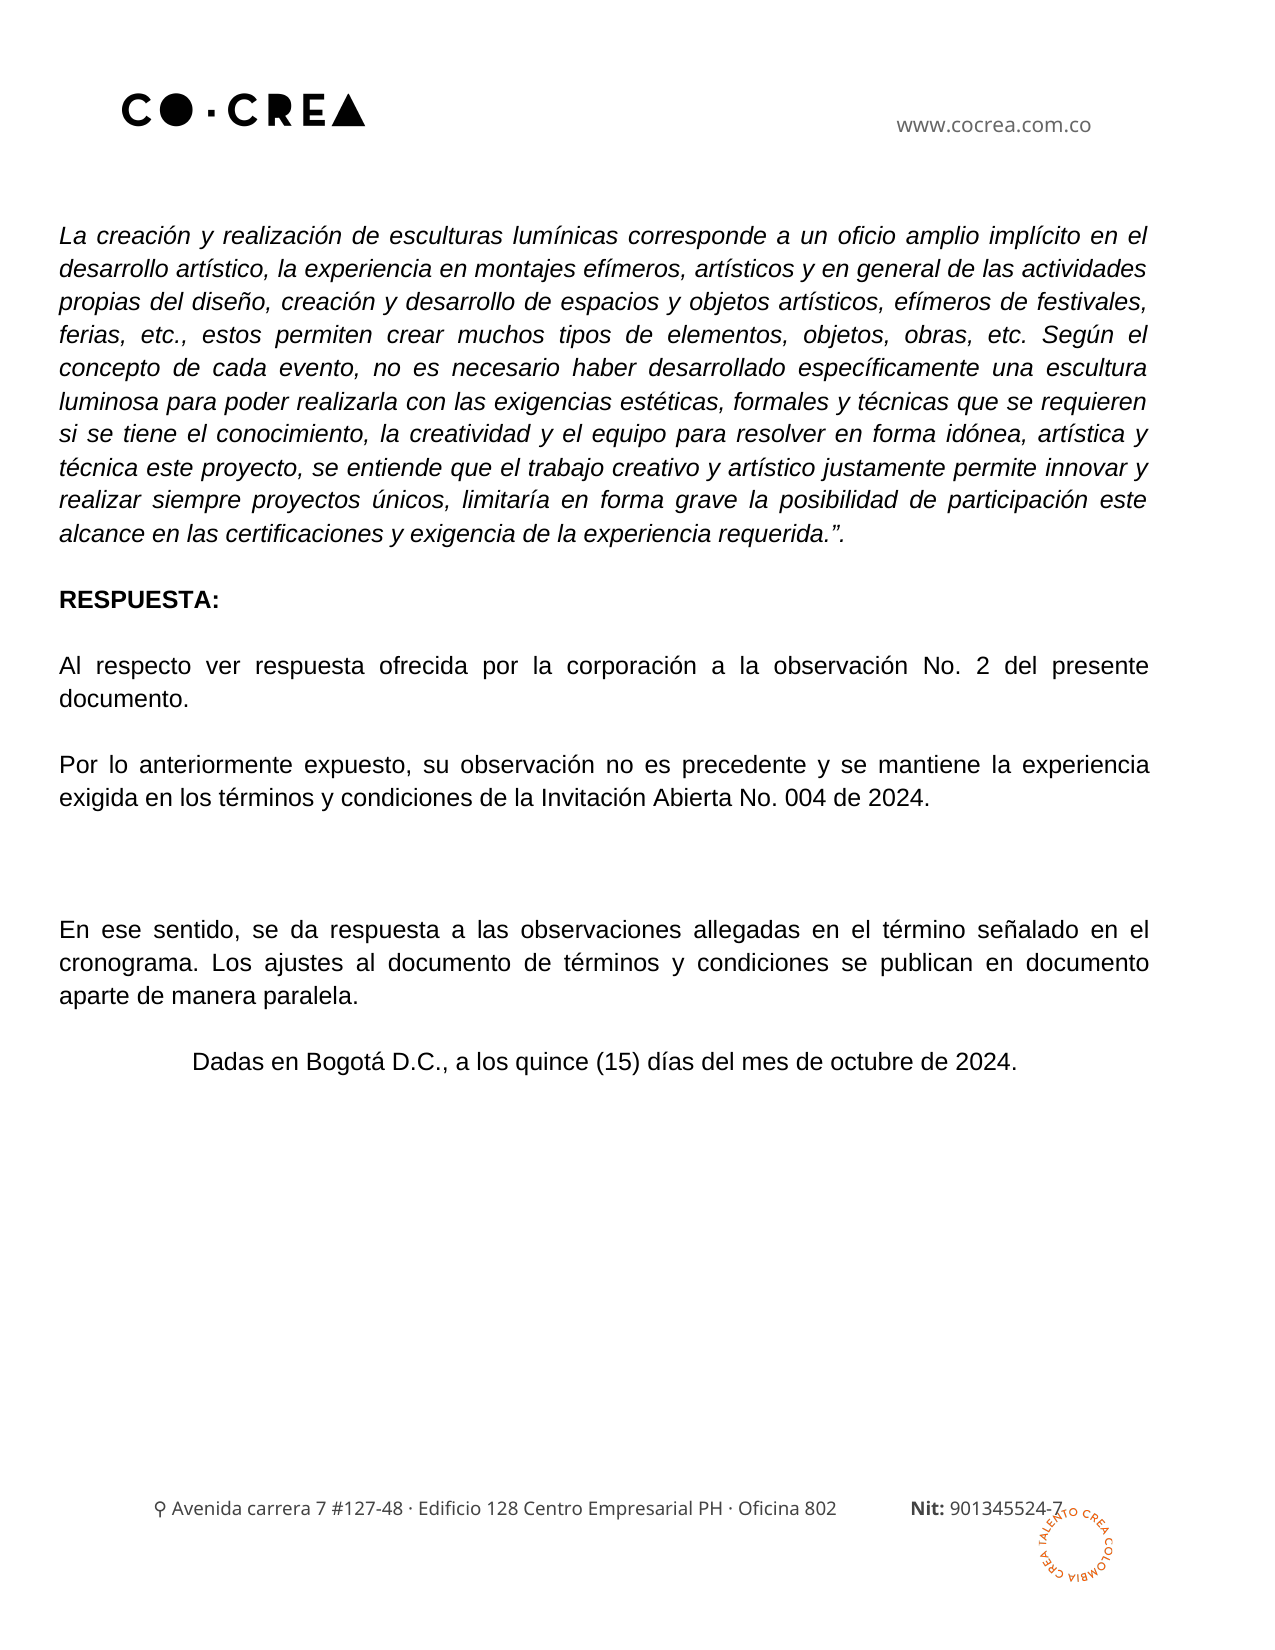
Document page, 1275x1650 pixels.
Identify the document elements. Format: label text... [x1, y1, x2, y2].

text La creación y realización de esculturas lumínicas corresponde a un oficio amplio implícito en el desarrollo artístico, la experiencia en montajes efímeros, artísticos y en general de las actividades propias del diseño, creación y desarrollo de espacios y objetos artísticos, efímeros de festivales, ferias, etc., estos permiten crear muchos tipos de elementos, objetos, obras, etc. Según el concepto de cada evento, no es necesario haber desarrollado específicamente una escultura luminosa para poder realizarla con las exigencias estéticas, formales y técnicas que se requieren si se tiene el conocimiento, la creatividad y el equipo para resolver en forma idónea, artística y técnica este proyecto, se entiende que el trabajo creativo y artístico justamente permite innovar y realizar siempre proyectos únicos, limitaría en forma grave la posibilidad de participación este alcance en las certificaciones y exigencia de la experiencia requerida.”. [59, 221, 1152, 547]
text Al respecto ver respuesta ofrecida por la corporación a la observación No. 2 del presente documento. [59, 679, 1152, 712]
text En ese sentido, se da respuesta a las observaciones allegadas en el término señalado en el cronograma. Los ajustes al documento de términos y condiciones se publican en documento aparte de manera paralela. [59, 915, 1152, 1009]
text RESPUESTA: [59, 584, 1152, 613]
text Dadas en Bogotá D.C., a los quince (15) días del mes de octubre de 2024. [59, 1047, 1152, 1076]
text Por lo anteriormente expuesto, su observación no es precedente y se mantiene la experiencia exigida en los términos y condiciones de la Invitación Abierta No. 004 de 2024. [59, 750, 1152, 811]
picture [1038, 1508, 1113, 1582]
picture [116, 77, 376, 139]
